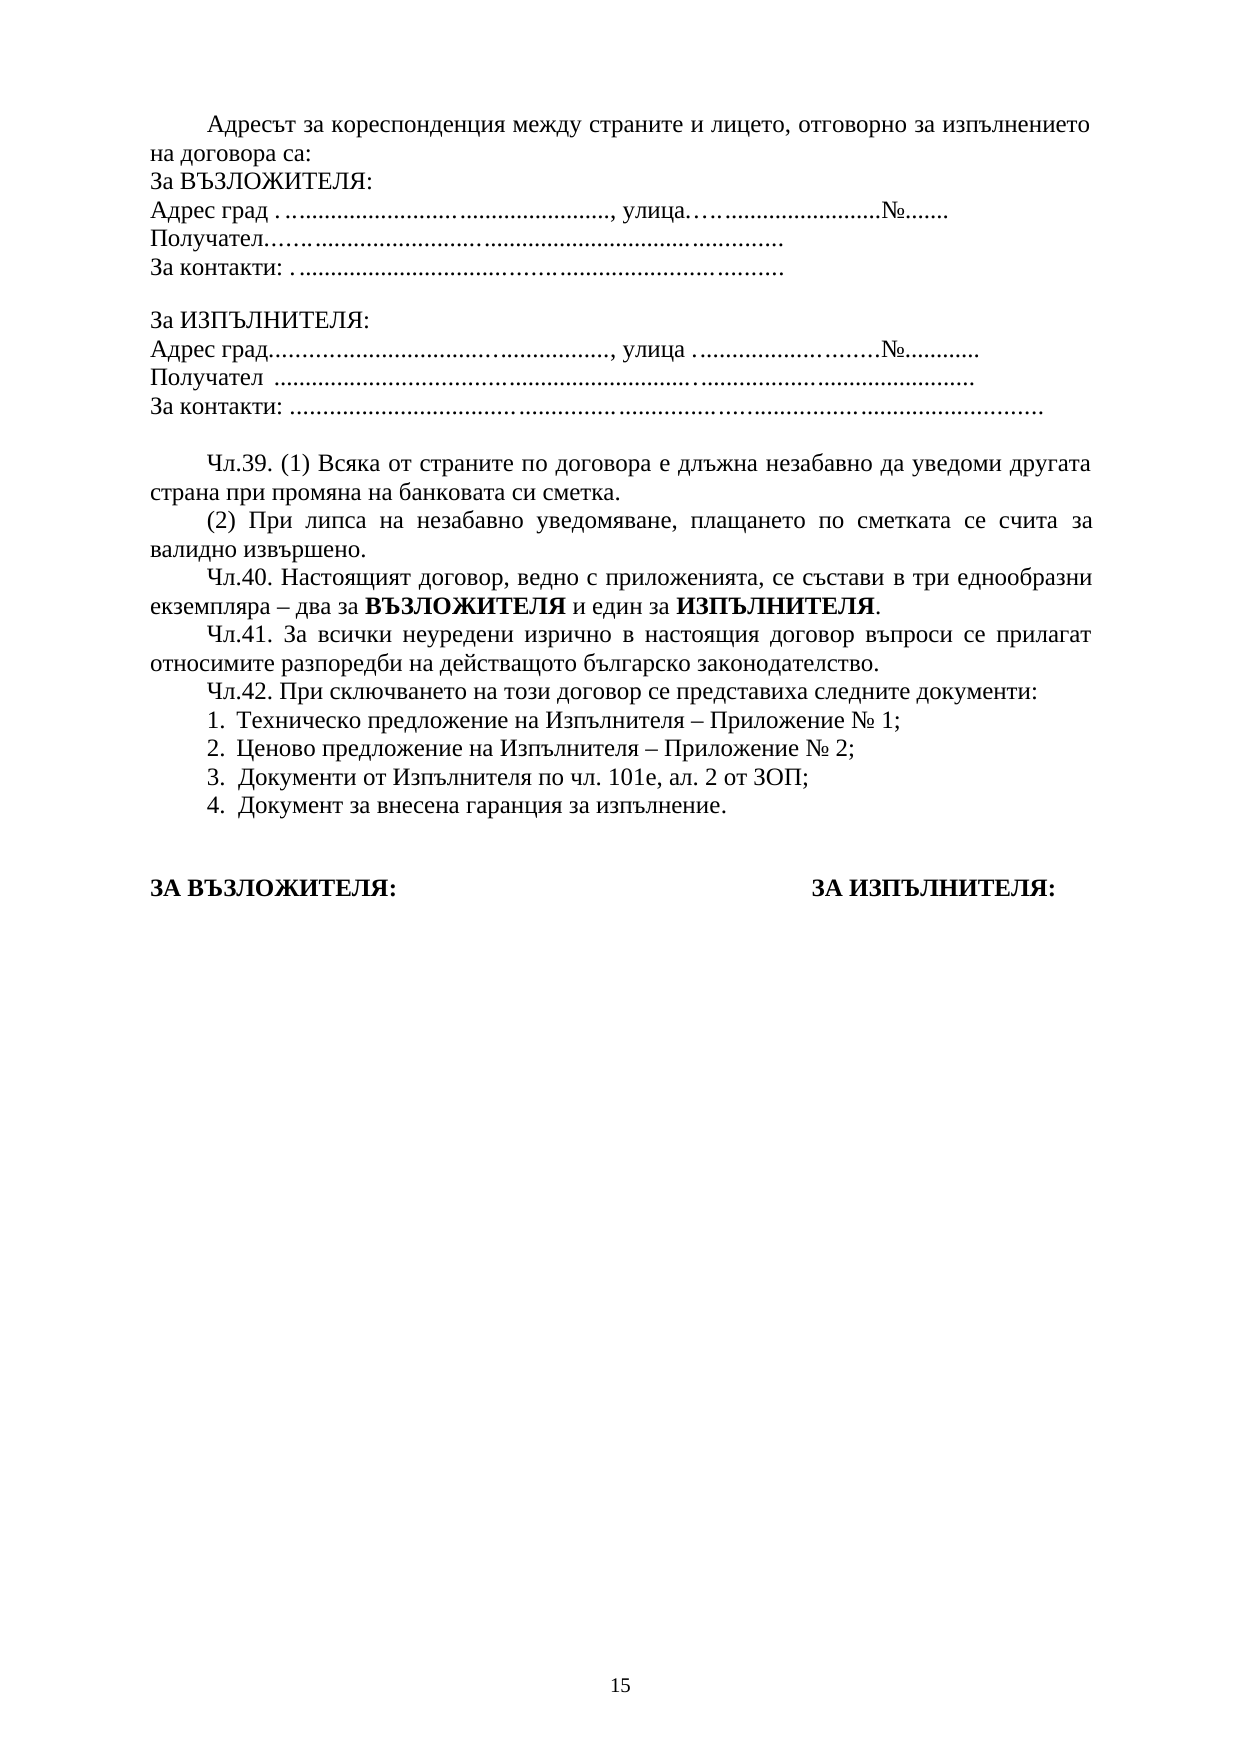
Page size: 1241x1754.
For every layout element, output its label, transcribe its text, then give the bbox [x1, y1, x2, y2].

text Получател [150, 224, 1093, 252]
text Адрес град , улица №....... [150, 195, 1093, 224]
text Адрес град , улица №............ [150, 334, 1093, 363]
text ЗА ВЪЗЛОЖИТЕЛЯ: ЗА ИЗПЪЛНИТЕЛЯ: [150, 877, 811, 901]
list 3. Документи от Изпълнителя по чл. 101е, ал. 2 от ЗОП; [148, 763, 966, 791]
text (2) При липса на незабавно уведомяване, плащането по сметката се счита за валидно извършено. [150, 506, 1093, 563]
text За ВЪЗЛОЖИТЕЛЯ: [150, 167, 1086, 195]
list 4. Документ за внесена гаранция за изпълнение. [148, 791, 966, 820]
text Чл.42. При сключването на този договор се представиха следните документи: [150, 677, 1093, 706]
text Чл.41. За всички неуредени изрично в настоящия договор въпроси се прилагат относимите разпоредби на действащото българско законодателство. [150, 620, 1093, 677]
text Чл.39. (1) Всяка от страните по договора е длъжна незабавно да уведоми другата страна при промяна на банковата си сметка. [150, 449, 1093, 506]
text За контакти: [150, 252, 1093, 281]
text За ИЗПЪЛНИТЕЛЯ: [150, 306, 1093, 334]
text За контакти: [150, 392, 1093, 420]
text Чл.40. Настоящият договор, ведно с приложенията, се състави в три еднообразни екземпляра – два за ВЪЗЛОЖИТЕЛЯ и един за ИЗПЪЛНИТЕЛЯ. [150, 563, 1093, 620]
text ЗА ВЪЗЛОЖИТЕЛЯ: ЗА ИЗПЪЛНИТЕЛЯ: [843, 877, 1093, 901]
list Техническо предложение на Изпълнителя – Приложение № 1; [148, 706, 1093, 734]
list Ценово предложение на Изпълнителя – Приложение № 2; [148, 734, 1093, 763]
text Получател [150, 363, 1093, 392]
text Адресът за кореспонденция между страните и лицето, отговорно за изпълнението на договора са: [150, 110, 1091, 167]
